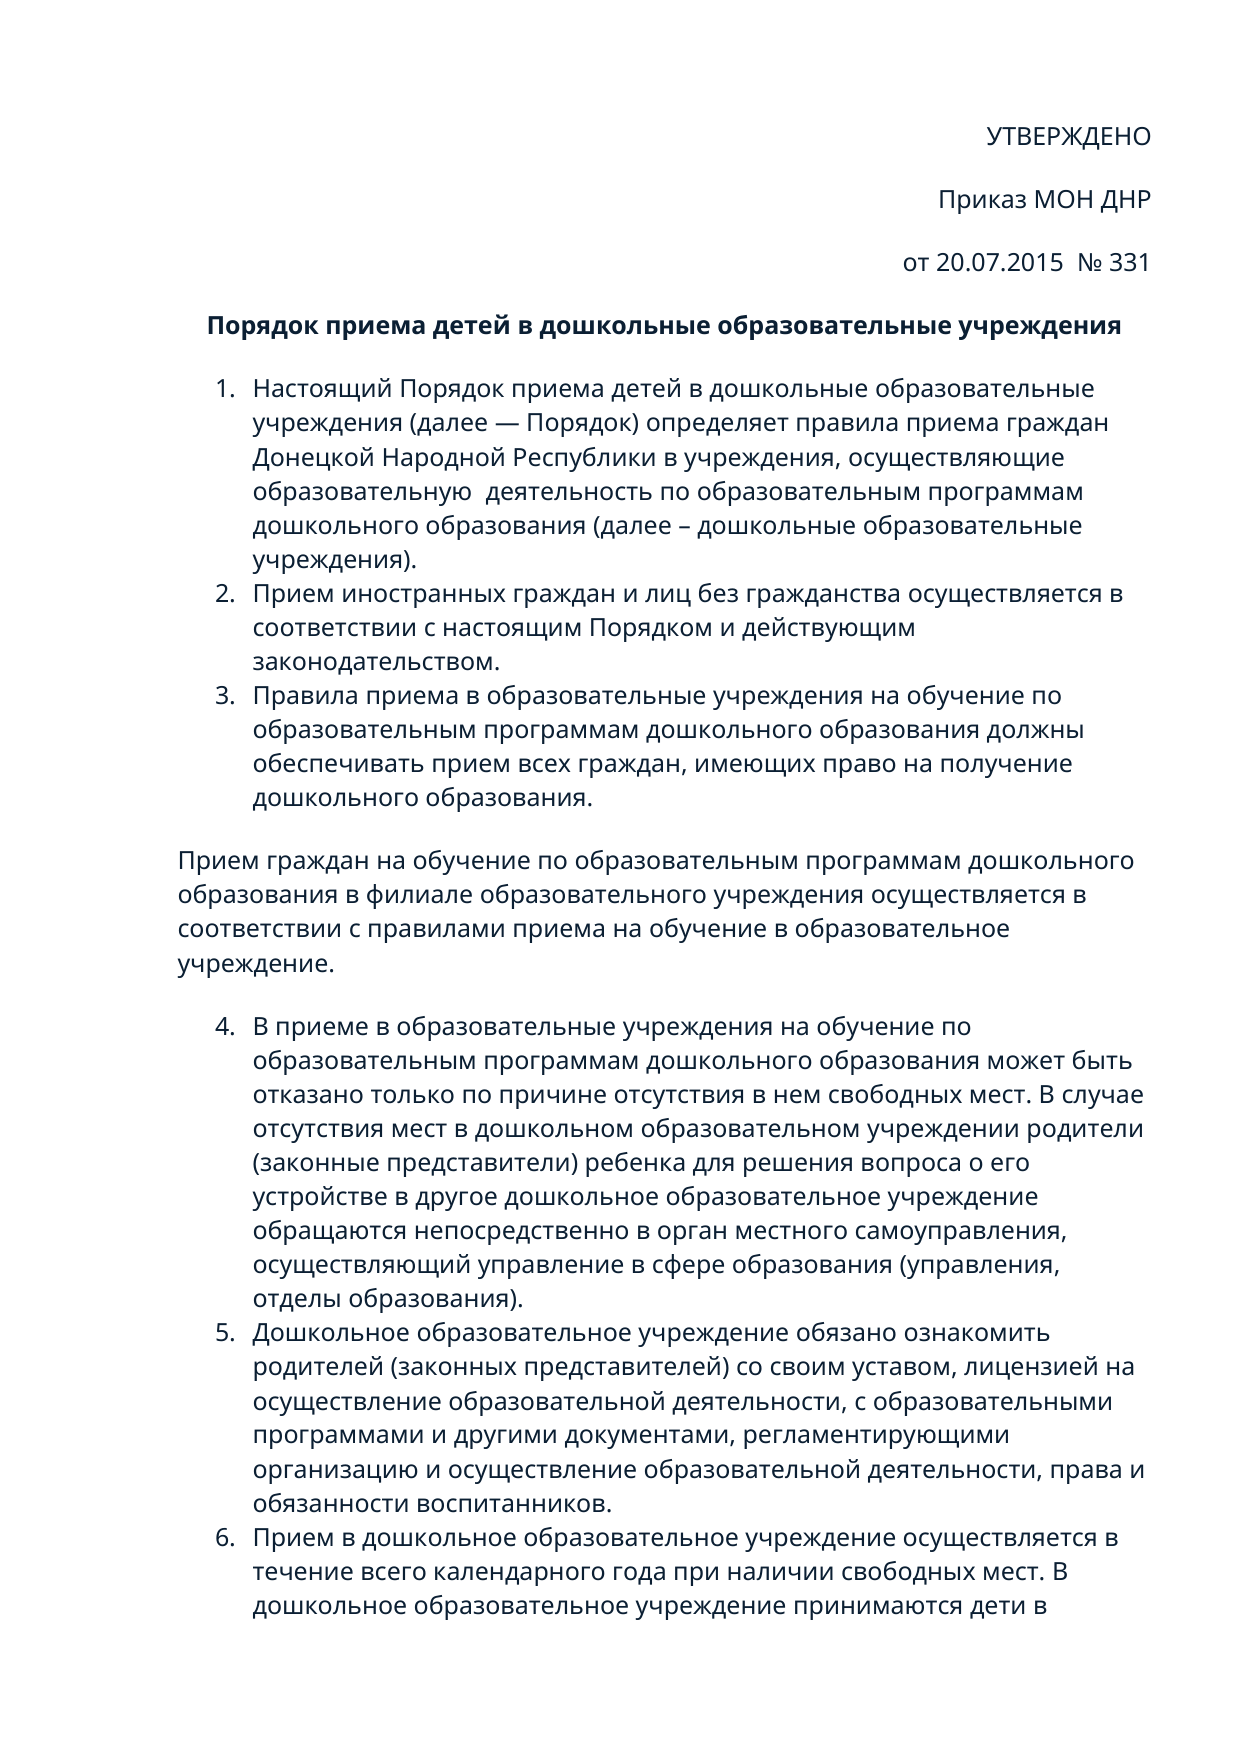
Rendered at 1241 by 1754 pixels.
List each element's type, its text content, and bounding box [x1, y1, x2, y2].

text УТВЕРЖДЕНО [177, 118, 1152, 152]
text Приказ МОН ДНР [177, 181, 1152, 215]
list В приеме в образовательные учреждения на обучение по образовательным программам дошкольного образования может быть отказано только по причине отсутствия в нем свободных мест. В случае отсутствия мест в дошкольном образовательном учреждении родители (законные представители) ребенка для решения вопроса о его устройстве в другое дошкольное образовательное учреждение обращаются непосредственно в орган местного самоуправления, осуществляющий управление в сфере образования (управления, отделы образования). [215, 1008, 1152, 1315]
text Порядок приема детей в дошкольные образовательные учреждения [177, 308, 1152, 342]
list Прием иностранных граждан и лиц без гражданства осуществляется в соответствии с настоящим Порядком и действующим законодательством. [215, 575, 1152, 678]
text от 20.07.2015 № 331 [177, 244, 1152, 279]
list Дошкольное образовательное учреждение обязано ознакомить родителей (законных представителей) со своим уставом, лицензией на осуществление образовательной деятельности, с образовательными программами и другими документами, регламентирующими организацию и осуществление образовательной деятельности, права и обязанности воспитанников. [215, 1315, 1152, 1519]
list Настоящий Порядок приема детей в дошкольные образовательные учреждения (далее — Порядок) определяет правила приема граждан Донецкой Народной Республики в учреждения, осуществляющие образовательную деятельность по образовательным программам дошкольного образования (далее – дошкольные образовательные учреждения). [215, 371, 1152, 575]
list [215, 1519, 1152, 1622]
text Прием граждан на обучение по образовательным программам дошкольного образования в филиале образовательного учреждения осуществляется в соответствии с правилами приема на обучение в образовательное учреждение. [177, 843, 1152, 979]
list Правила приема в образовательные учреждения на обучение по образовательным программам дошкольного образования должны обеспечивать прием всех граждан, имеющих право на получение дошкольного образования. [215, 678, 1152, 814]
